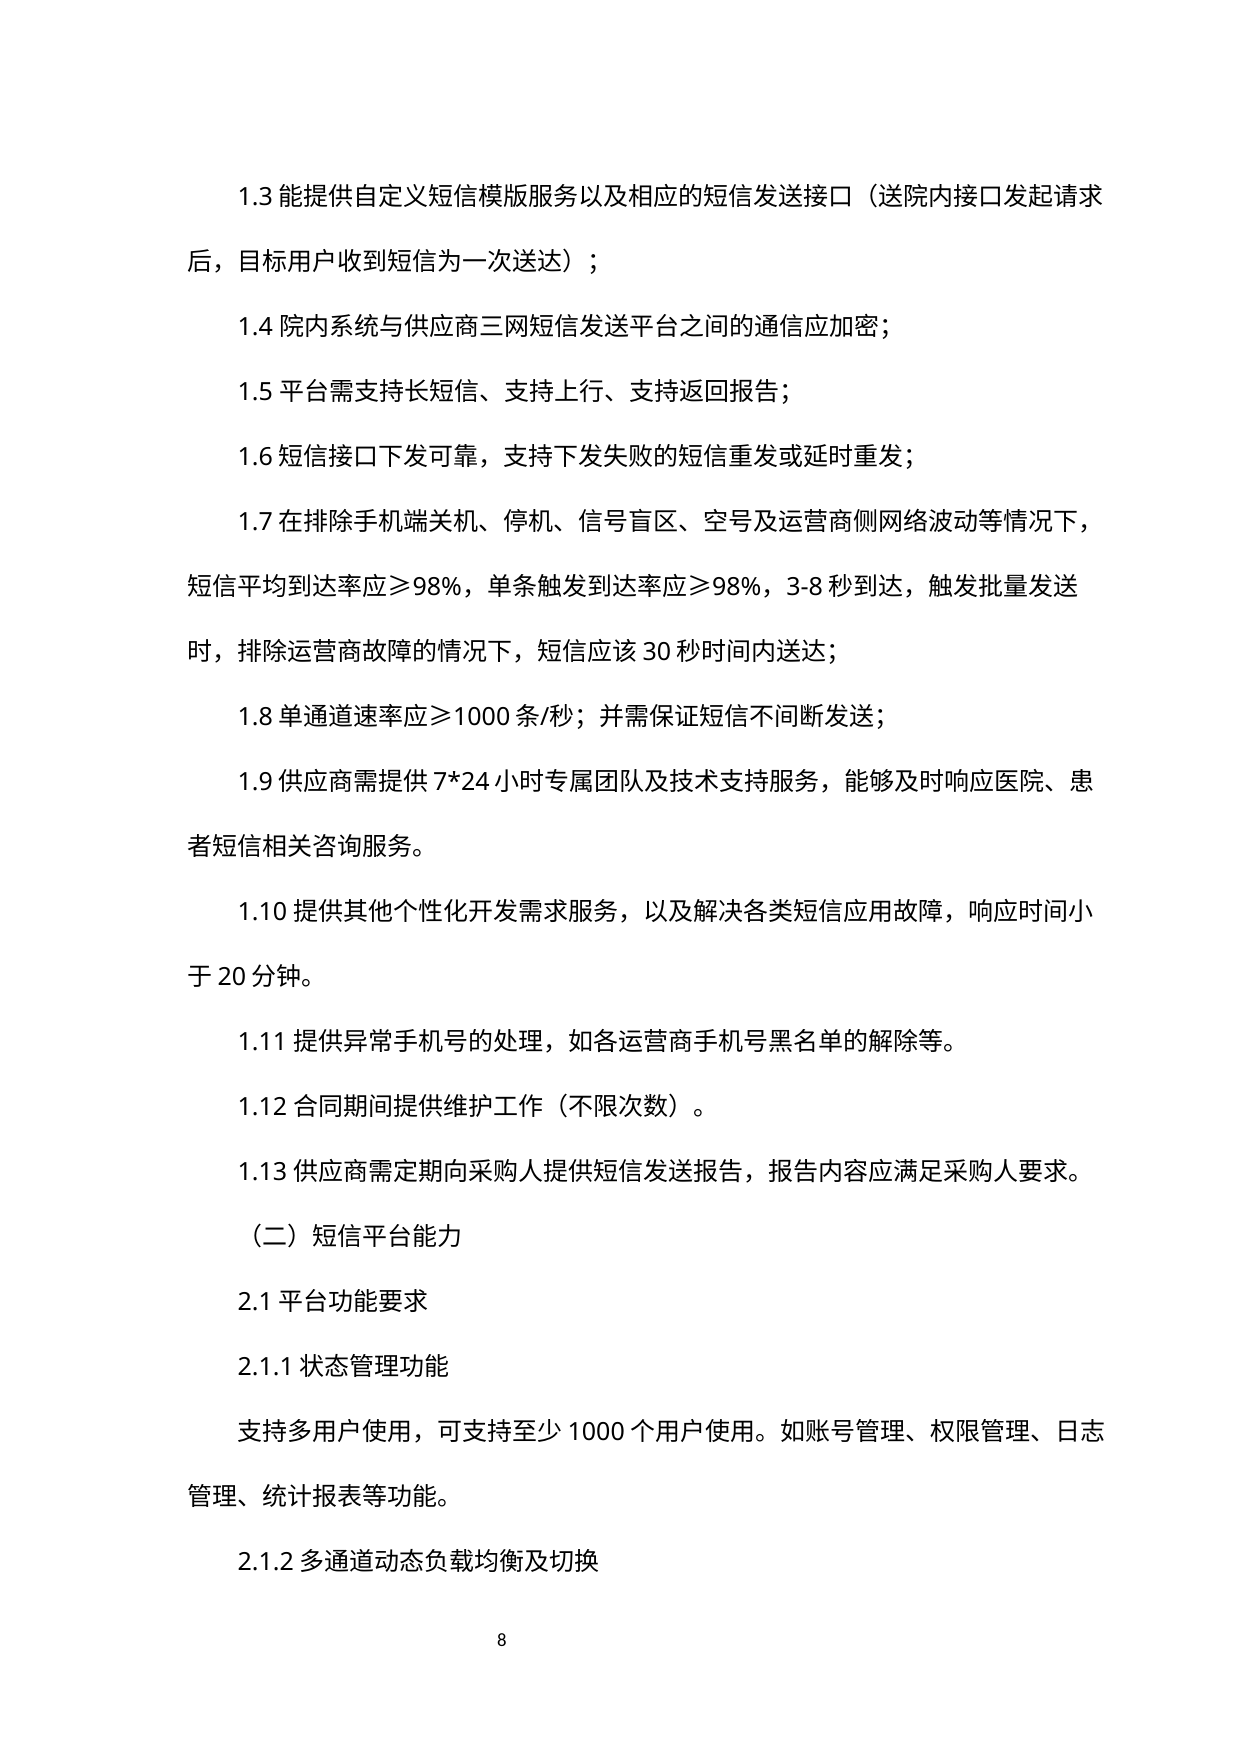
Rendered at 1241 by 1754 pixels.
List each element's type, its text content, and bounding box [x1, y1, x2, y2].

list 1.4 院内系统与供应商三网短信发送平台之间的通信应加密； [187, 292, 1106, 357]
list 支持多用户使用，可支持至少1000个用户使用。如账号管理、权限管理、日志管理、统计报表等功能。 [187, 1397, 1106, 1527]
list 1.6短信接口下发可靠，支持下发失败的短信重发或延时重发； [187, 422, 1106, 487]
list 1.8单通道速率应≥1000条/秒；并需保证短信不间断发送； [187, 682, 1106, 747]
list 1.5 平台需支持长短信、支持上行、支持返回报告； [187, 357, 1106, 422]
list 1.9供应商需提供7*24小时专属团队及技术支持服务，能够及时响应医院、患者短信相关咨询服务。 [187, 747, 1106, 877]
list 1.12 合同期间提供维护工作（不限次数）。 [187, 1072, 1106, 1137]
list 2.1.1状态管理功能 [187, 1332, 1106, 1397]
list 1.13 供应商需定期向采购人提供短信发送报告，报告内容应满足采购人要求。 [187, 1137, 1106, 1202]
list 2.1平台功能要求 [187, 1267, 1106, 1332]
list 1.3能提供自定义短信模版服务以及相应的短信发送接口（送院内接口发起请求后，目标用户收到短信为一次送达）； [187, 162, 1106, 292]
list 1.11 提供异常手机号的处理，如各运营商手机号黑名单的解除等。 [187, 1007, 1106, 1072]
list 1.10 提供其他个性化开发需求服务，以及解决各类短信应用故障，响应时间小于20分钟。 [187, 877, 1106, 1007]
list 2.1.2多通道动态负载均衡及切换 [187, 1527, 1106, 1592]
list （二）短信平台能力 [187, 1202, 1106, 1267]
list 1.7在排除手机端关机、停机、信号盲区、空号及运营商侧网络波动等情况下，短信平均到达率应≥98%，单条触发到达率应≥98%，3-8秒到达，触发批量发送时，排除运营商故障的情况下，短信应该30秒时间内送达； [187, 487, 1106, 682]
